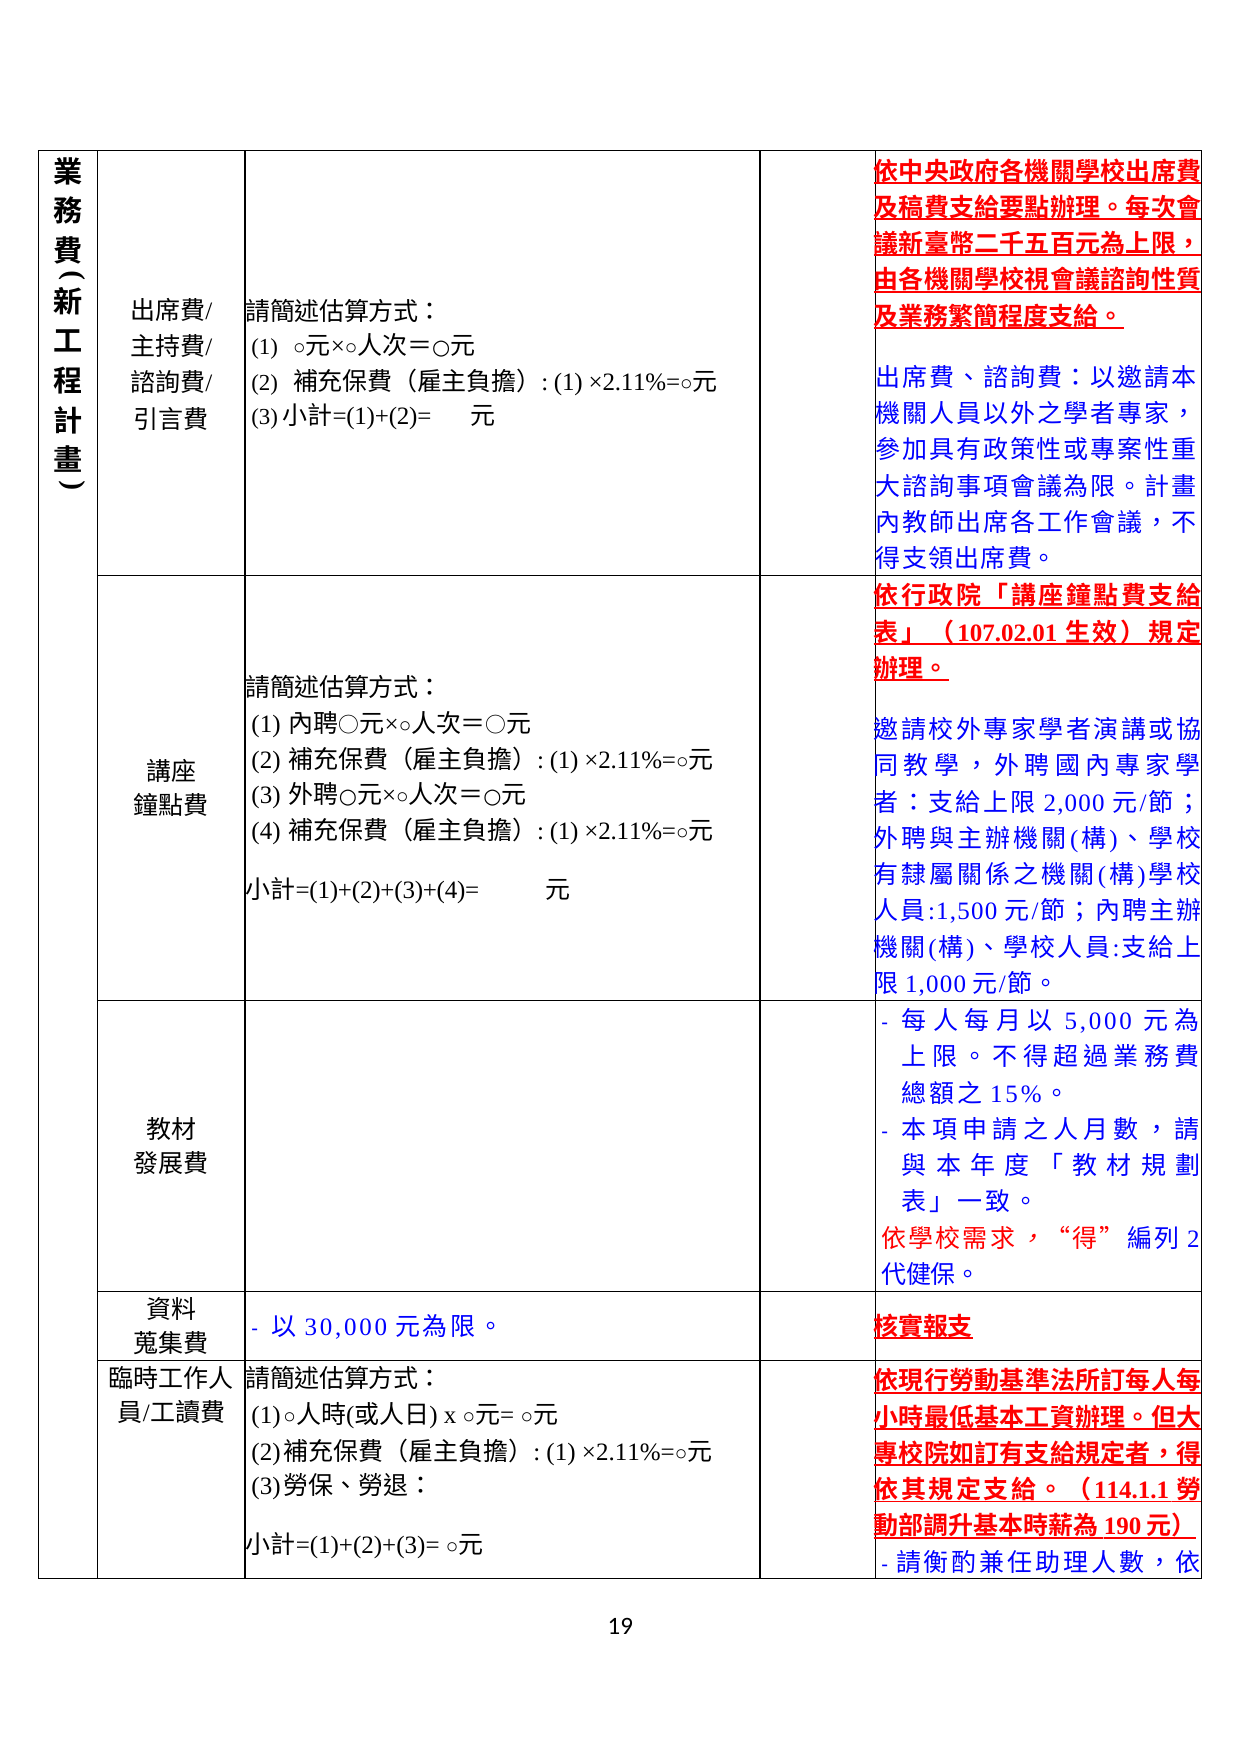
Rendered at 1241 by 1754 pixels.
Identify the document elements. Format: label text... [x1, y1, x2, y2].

table_cell [761, 151, 875, 575]
table_cell 依現行勞動基準法所訂每人每小時最低基本工資辦理。但大專校院如訂有支給規定者，得依其規定支給。（114.1.1勞動部調升基本時薪為190元） 請衡酌兼任助理人數，依課程實際需求編列工讀費。 [876, 1394, 1201, 1428]
table_cell 出席費/ 主持費/ 諮詢費/ 引言費 [98, 151, 244, 575]
table_cell 每人每月以5,000元為上限。不得超過業務費總額之15%。 本項申請之人月數，請與本年度「教材規劃表」一致。 依學校需求，“得”編列2代健保。 [876, 1001, 1201, 1291]
table_cell 業務費)新工程計畫( [39, 151, 97, 1578]
table_cell 講座 鐘點費 [98, 576, 244, 999]
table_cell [246, 1361, 759, 1578]
table_cell 教材 發展費 [98, 1001, 244, 1291]
table_cell 依行政院「講座鐘點費支給表」（107.02.01生效）規定辦理。 邀請校外專家學者演講或協同教學，外聘國內專家學者：支給上限2,000元/節；外聘與主辦機關(構)、學校有隸屬關係之機關(構)學校人員:1,500元/節；內聘主辦機關(構)、學校人員:支給上限1,000元/節。 [876, 645, 1201, 999]
table_cell 資料 蒐集費 [98, 1292, 244, 1360]
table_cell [876, 1466, 1201, 1501]
table_cell [761, 576, 875, 999]
table_cell 以30,000元為限。 [246, 1292, 759, 1360]
table_cell 請簡述估算方式： ○元×○人次＝○元 補充保費（雇主負擔）: (1) ×2.11%=○元 小計=(1)+(2)= 元 [246, 151, 759, 575]
table_cell [761, 1361, 875, 1578]
table_cell [761, 1001, 875, 1291]
table_cell 依現行勞動基準法所訂每人每小時最低基本工資辦理。但大專校院如訂有支給規定者，得依其規定支給。（114.1.1勞動部調升基本時薪為190元） 請衡酌兼任助理人數，依課程實際需求編列工讀費。 [876, 1430, 1201, 1464]
table_cell 依中央政府各機關學校出席費及稿費支給要點辦理。每次會議新臺幣二千五百元為上限，由各機關學校視會議諮詢性質及業務繁簡程度支給。 出席費、諮詢費：以邀請本機關人員以外之學者專家，參加具有政策性或專案性重大諮詢事項會議為限。計畫內教師出席各工作會議，不得支領出席費。 [876, 293, 1201, 575]
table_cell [876, 1502, 1201, 1578]
table_cell 核實報支 [876, 1292, 1201, 1360]
table_cell 臨時工作人員/工讀費 [98, 1361, 244, 1578]
table_cell 請簡述估算方式： 內聘○元×○人次＝○元 補充保費（雇主負擔）: (1) ×2.11%=○元 外聘○元×○人次＝○元 補充保費（雇主負擔）: (1) ×2.11%=○元 小計=(1)+(2)+(3)+(4)= 元 [246, 576, 759, 999]
table_cell [761, 1292, 875, 1360]
table_cell [246, 1001, 759, 1291]
